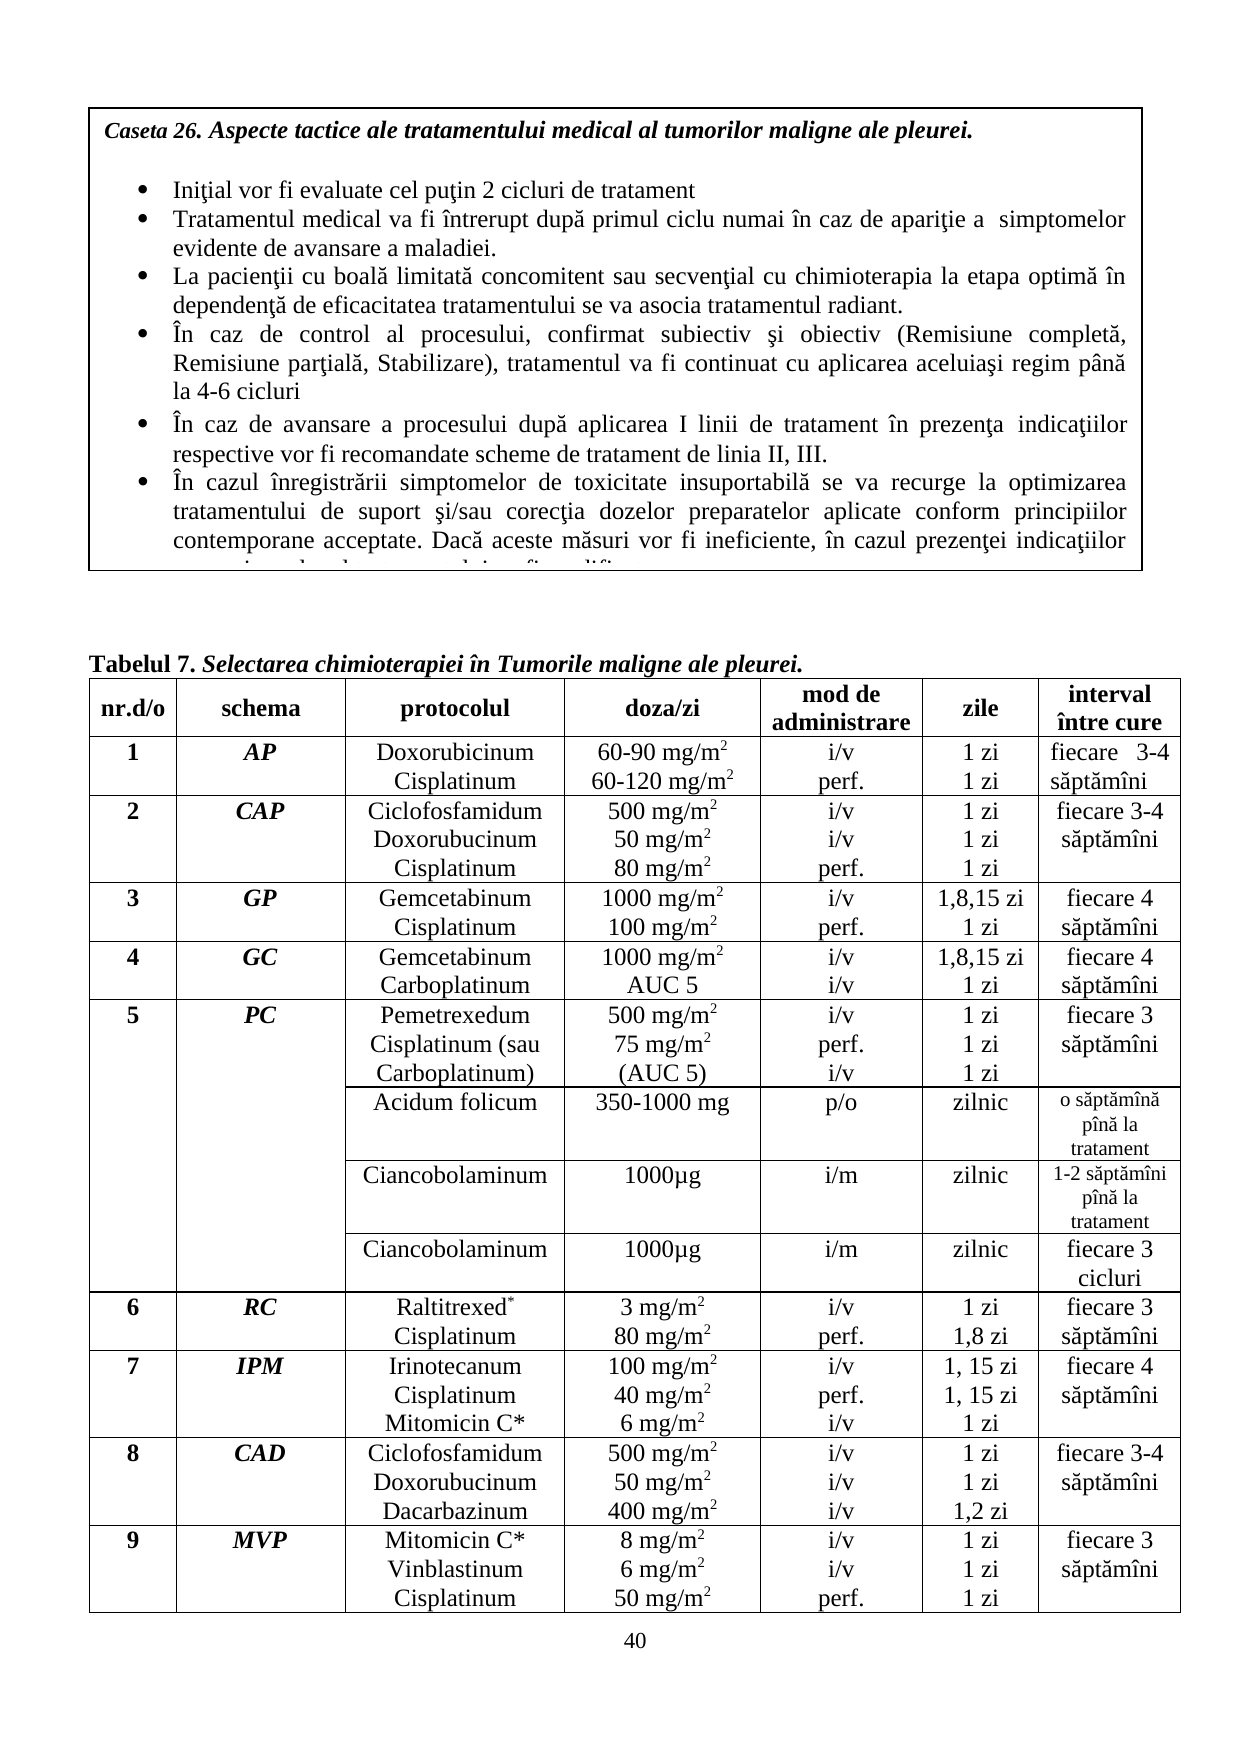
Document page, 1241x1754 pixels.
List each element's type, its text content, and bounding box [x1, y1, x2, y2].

table_cell i/v i/v i/v [761, 1438, 922, 1524]
table_cell zilnic [923, 1234, 1038, 1291]
table_cell GP [177, 883, 345, 941]
table_cell i/v perf. i/v [761, 1351, 922, 1437]
table_cell 60-90 mg/m2 60-120 mg/m2 [565, 737, 760, 795]
table_cell 1,8,15 zi 1 zi [923, 883, 1038, 941]
table_cell Pemetrexedum Cisplatinum (sau Carboplatinum) [346, 1000, 564, 1086]
table_cell Acidum folicum [346, 1088, 564, 1159]
table_cell 8 [90, 1438, 176, 1524]
table_cell p/o [761, 1088, 922, 1159]
table_cell 1000µg [565, 1161, 760, 1233]
table_header schema [177, 679, 345, 736]
table_cell Irinotecanum Cisplatinum Mitomicin C* [346, 1351, 564, 1437]
table_cell fiecare 3 cicluri [1039, 1234, 1180, 1291]
table_cell CAD [177, 1438, 345, 1524]
table_cell fiecare 3-4 săptămîni [1039, 737, 1180, 795]
table_cell Gemcetabinum Carboplatinum [346, 942, 564, 999]
table_cell i/m [761, 1234, 922, 1291]
table_cell PC [177, 1000, 345, 1291]
table_cell Mitomicin C* Vinblastinum Cisplatinum [346, 1526, 564, 1612]
table_cell fiecare 3-4 săptămîni [1039, 1438, 1180, 1524]
table_cell 5 [90, 1000, 176, 1291]
table_cell i/v i/v perf. [761, 1526, 922, 1612]
table_cell 4 [90, 942, 176, 999]
table_cell fiecare 3-4 săptămîni [1039, 796, 1180, 882]
table_cell Gemcetabinum Cisplatinum [346, 883, 564, 941]
table_cell i/v perf. [761, 737, 922, 795]
table_cell 3 mg/m2 80 mg/m2 [565, 1293, 760, 1350]
table_cell 1,8,15 zi 1 zi [923, 942, 1038, 999]
table_cell 1 zi 1 zi 1 zi [923, 1526, 1038, 1612]
table_cell 3 [90, 883, 176, 941]
table_header nr.d/o [90, 679, 176, 736]
table_cell 6 [90, 1293, 176, 1350]
table_cell 350-1000 mg [565, 1088, 760, 1159]
table_cell CAP [177, 796, 345, 882]
table_cell RC [177, 1293, 345, 1350]
table_cell Raltitrexed* Cisplatinum [346, 1293, 564, 1350]
table_cell 1000µg [565, 1234, 760, 1291]
table_cell Ciclofosfamidum Doxorubucinum Dacarbazinum [346, 1438, 564, 1524]
table_cell 7 [90, 1351, 176, 1437]
table_cell GC [177, 942, 345, 999]
table_cell MVP [177, 1526, 345, 1612]
table_header protocolul [346, 679, 564, 736]
table_cell i/m [761, 1161, 922, 1233]
table_cell 500 mg/m2 75 mg/m2 (AUC 5) [565, 1000, 760, 1086]
table_cell 500 mg/m2 50 mg/m2 400 mg/m2 [565, 1438, 760, 1524]
table_header mod de administrare [761, 679, 922, 736]
table_cell Ciancobolaminum [346, 1161, 564, 1233]
table_cell 1 zi 1,8 zi [923, 1293, 1038, 1350]
table_cell 9 [90, 1526, 176, 1612]
table_cell fiecare 4 săptămîni [1039, 1351, 1180, 1437]
text Tabelul 7. Selectarea chimioterapiei în Tumorile maligne ale pleurei. [89, 649, 1181, 678]
table_cell 500 mg/m2 50 mg/m2 80 mg/m2 [565, 796, 760, 882]
table_cell fiecare 3 săptămîni [1039, 1526, 1180, 1612]
table_cell 1000 mg/m2 AUC 5 [565, 942, 760, 999]
table_cell fiecare 4 săptămîni [1039, 942, 1180, 999]
table_cell AP [177, 737, 345, 795]
table_cell i/v perf. [761, 883, 922, 941]
table_cell 1, 15 zi 1, 15 zi 1 zi [923, 1351, 1038, 1437]
table_cell i/v i/v perf. [761, 796, 922, 882]
table_cell Doxorubicinum Cisplatinum [346, 737, 564, 795]
table_cell 1 zi 1 zi 1 zi [923, 796, 1038, 882]
table_header zile [923, 679, 1038, 736]
table_cell zilnic [923, 1161, 1038, 1233]
table_cell fiecare 4 săptămîni [1039, 883, 1180, 941]
table_header doza/zi [565, 679, 760, 736]
table_header interval între cure [1039, 679, 1180, 736]
table_cell 1 zi 1 zi 1,2 zi [923, 1438, 1038, 1524]
table_cell 100 mg/m2 40 mg/m2 6 mg/m2 [565, 1351, 760, 1437]
table_cell IPM [177, 1351, 345, 1437]
table_cell 1-2 săptămîni pînă la tratament [1039, 1161, 1180, 1233]
table_cell i/v perf. [761, 1293, 922, 1350]
table_cell zilnic [923, 1088, 1038, 1159]
table_cell fiecare 3 săptămîni [1039, 1000, 1180, 1086]
table_cell 1 zi 1 zi 1 zi [923, 1000, 1038, 1086]
table_cell i/v perf. i/v [761, 1000, 922, 1086]
table_cell Ciancobolaminum [346, 1234, 564, 1291]
table_cell i/v i/v [761, 942, 922, 999]
table_cell Ciclofosfamidum Doxorubucinum Cisplatinum [346, 796, 564, 882]
table_cell 1000 mg/m2 100 mg/m2 [565, 883, 760, 941]
table_cell 2 [90, 796, 176, 882]
table_cell 8 mg/m2 6 mg/m2 50 mg/m2 [565, 1526, 760, 1612]
table_cell fiecare 3 săptămîni [1039, 1293, 1180, 1350]
table_cell 1 zi 1 zi [923, 737, 1038, 795]
table_cell o săptămînă pînă la tratament [1039, 1088, 1180, 1159]
table_cell 1 [90, 737, 176, 795]
